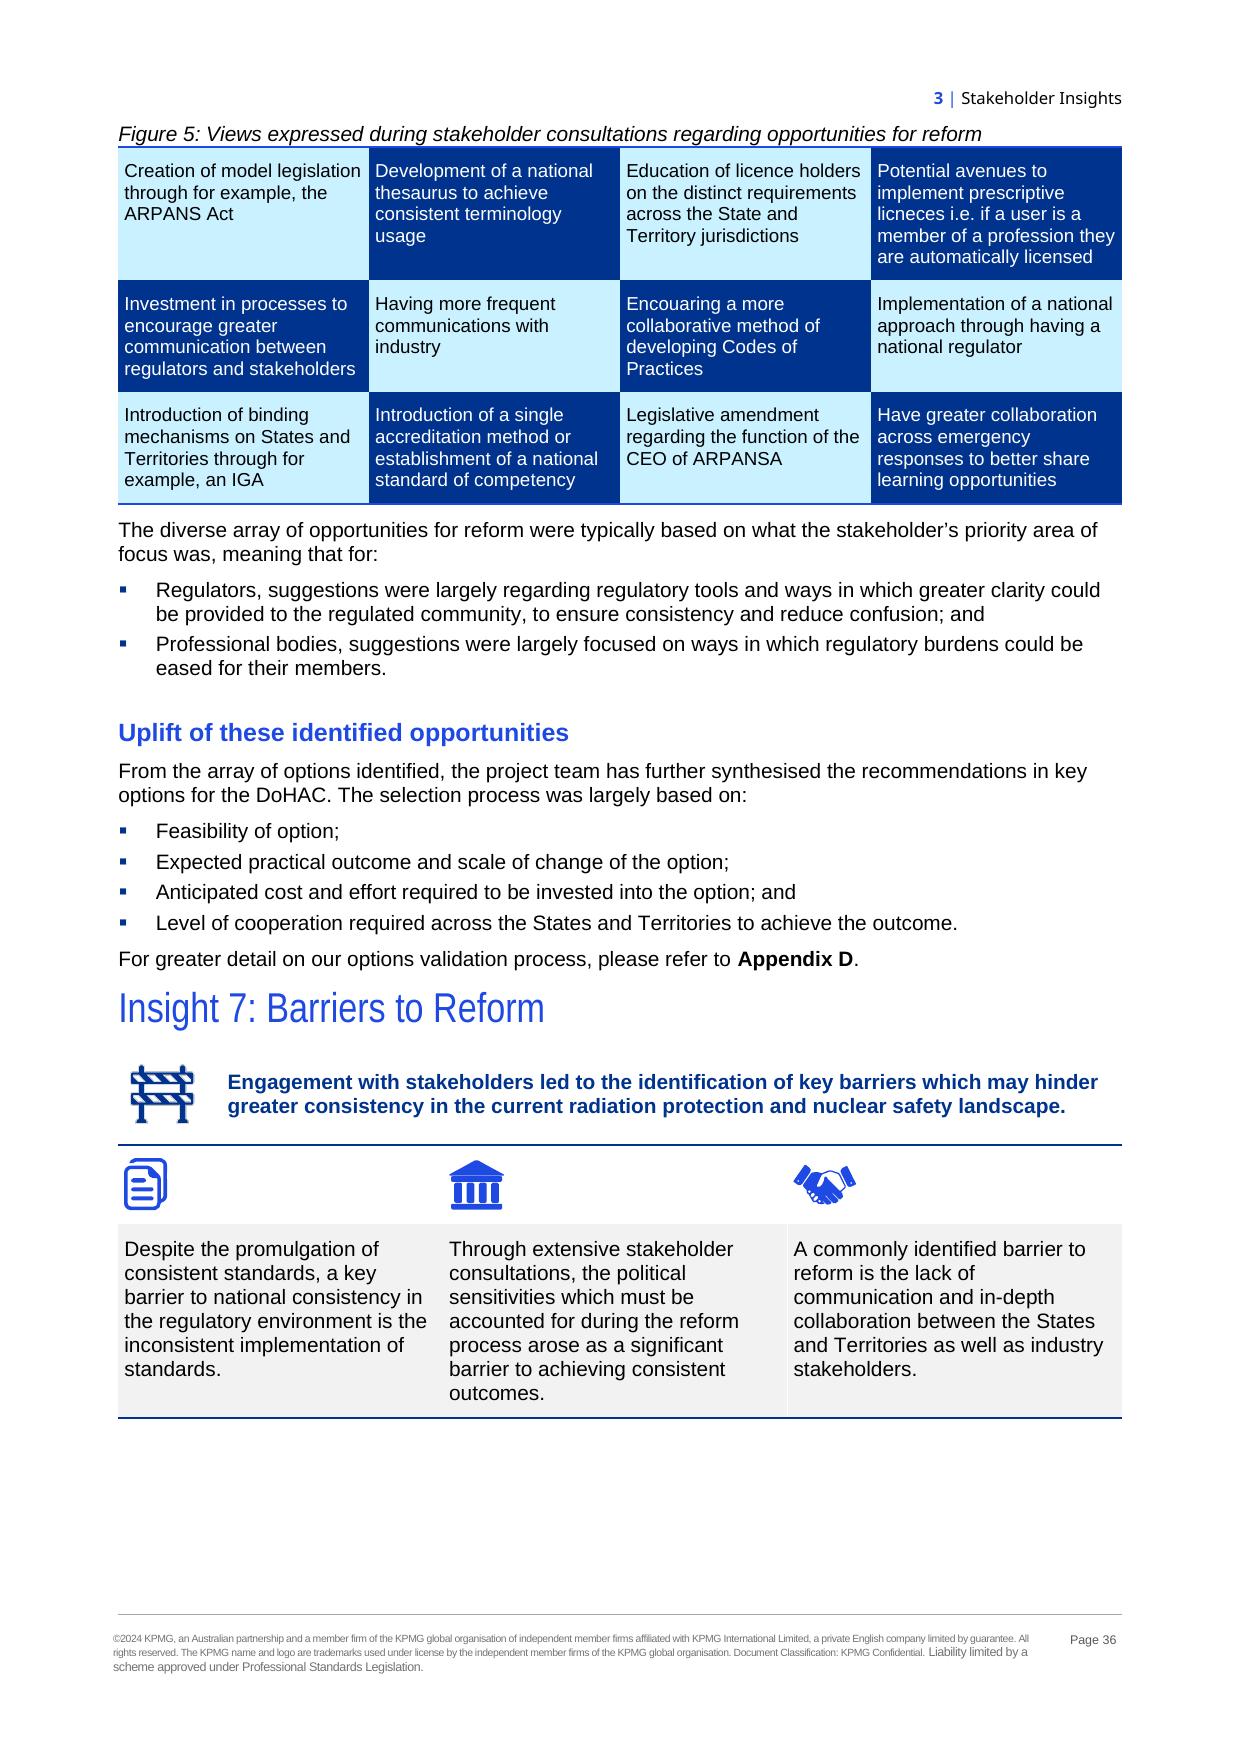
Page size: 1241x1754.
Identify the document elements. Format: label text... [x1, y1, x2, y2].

text Figure 5: Views expressed during stakeholder consultations regarding opportunities for reform [118, 122, 1122, 146]
table_cell Having more frequent communications with industry [369, 280, 620, 392]
subtitle Uplift of these identified opportunities [118, 718, 1122, 746]
text From the array of options identified, the project team has further synthesised the recommendations in key options for the DoHAC. The selection process was largely based on: [118, 759, 1122, 807]
table_header [118, 1044, 221, 1144]
table_cell Through extensive stakeholder consultations, the political sensitivities which must be accounted for during the reform process arose as a significant barrier to achieving consistent outcomes. [443, 1224, 787, 1417]
table_cell Introduction of binding mechanisms on States and Territories through for example, an IGA [118, 392, 369, 503]
picture [124, 1056, 199, 1132]
text Level of cooperation required across the States and Territories to achieve the outcome. [118, 910, 1122, 934]
table_cell Investment in processes to encourage greater communication between regulators and stakeholders [118, 280, 369, 392]
table_cell Despite the promulgation of consistent standards, a key barrier to national consistency in the regulatory environment is the inconsistent implementation of standards. [118, 1224, 443, 1417]
table_cell Implementation of a national approach through having a national regulator [871, 280, 1122, 392]
table_header Engagement with stakeholders led to the identification of key barriers which may hinder greater consistency in the current radiation protection and nuclear safety landscape. [221, 1044, 1122, 1144]
text Anticipated cost and effort required to be invested into the option; and [118, 880, 1122, 904]
table_cell [788, 1146, 1122, 1224]
text The diverse array of opportunities for reform were typically based on what the stakeholder’s priority area of focus was, meaning that for: [118, 517, 1122, 565]
table_cell [443, 1146, 787, 1224]
text Professional bodies, suggestions were largely focused on ways in which regulatory burdens could be eased for their members. [118, 632, 1122, 680]
table_header Potential avenues to implement prescriptive licneces i.e. if a user is a member of a profession they are automatically licensed [871, 148, 1122, 280]
table_header Development of a national thesaurus to achieve consistent terminology usage [369, 148, 620, 280]
table_cell Encouaring a more collaborative method of developing Codes of Practices [620, 280, 871, 392]
text For greater detail on our options validation process, please refer to Appendix D. [118, 947, 1122, 971]
table_cell Introduction of a single accreditation method or establishment of a national standard of competency [369, 392, 620, 503]
table_cell Have greater collaboration across emergency responses to better share learning opportunities [871, 392, 1122, 503]
text Regulators, suggestions were largely regarding regulatory tools and ways in which greater clarity could be provided to the regulated community, to ensure consistency and reduce confusion; and [118, 578, 1122, 626]
table_cell Legislative amendment regarding the function of the CEO of ARPANSA [620, 392, 871, 503]
text Feasibility of option; [118, 819, 1122, 843]
text Insight 7: Barriers to Reform [118, 983, 1122, 1031]
table_header Creation of model legislation through for example, the ARPANS Act [118, 148, 369, 280]
text Expected practical outcome and scale of change of the option; [118, 850, 1122, 874]
table_header Education of licence holders on the distinct requirements across the State and Territory jurisdictions [620, 148, 871, 280]
table_cell [118, 1146, 443, 1224]
table_cell A commonly identified barrier to reform is the lack of communication and in-depth collaboration between the States and Territories as well as industry stakeholders. [788, 1224, 1122, 1417]
